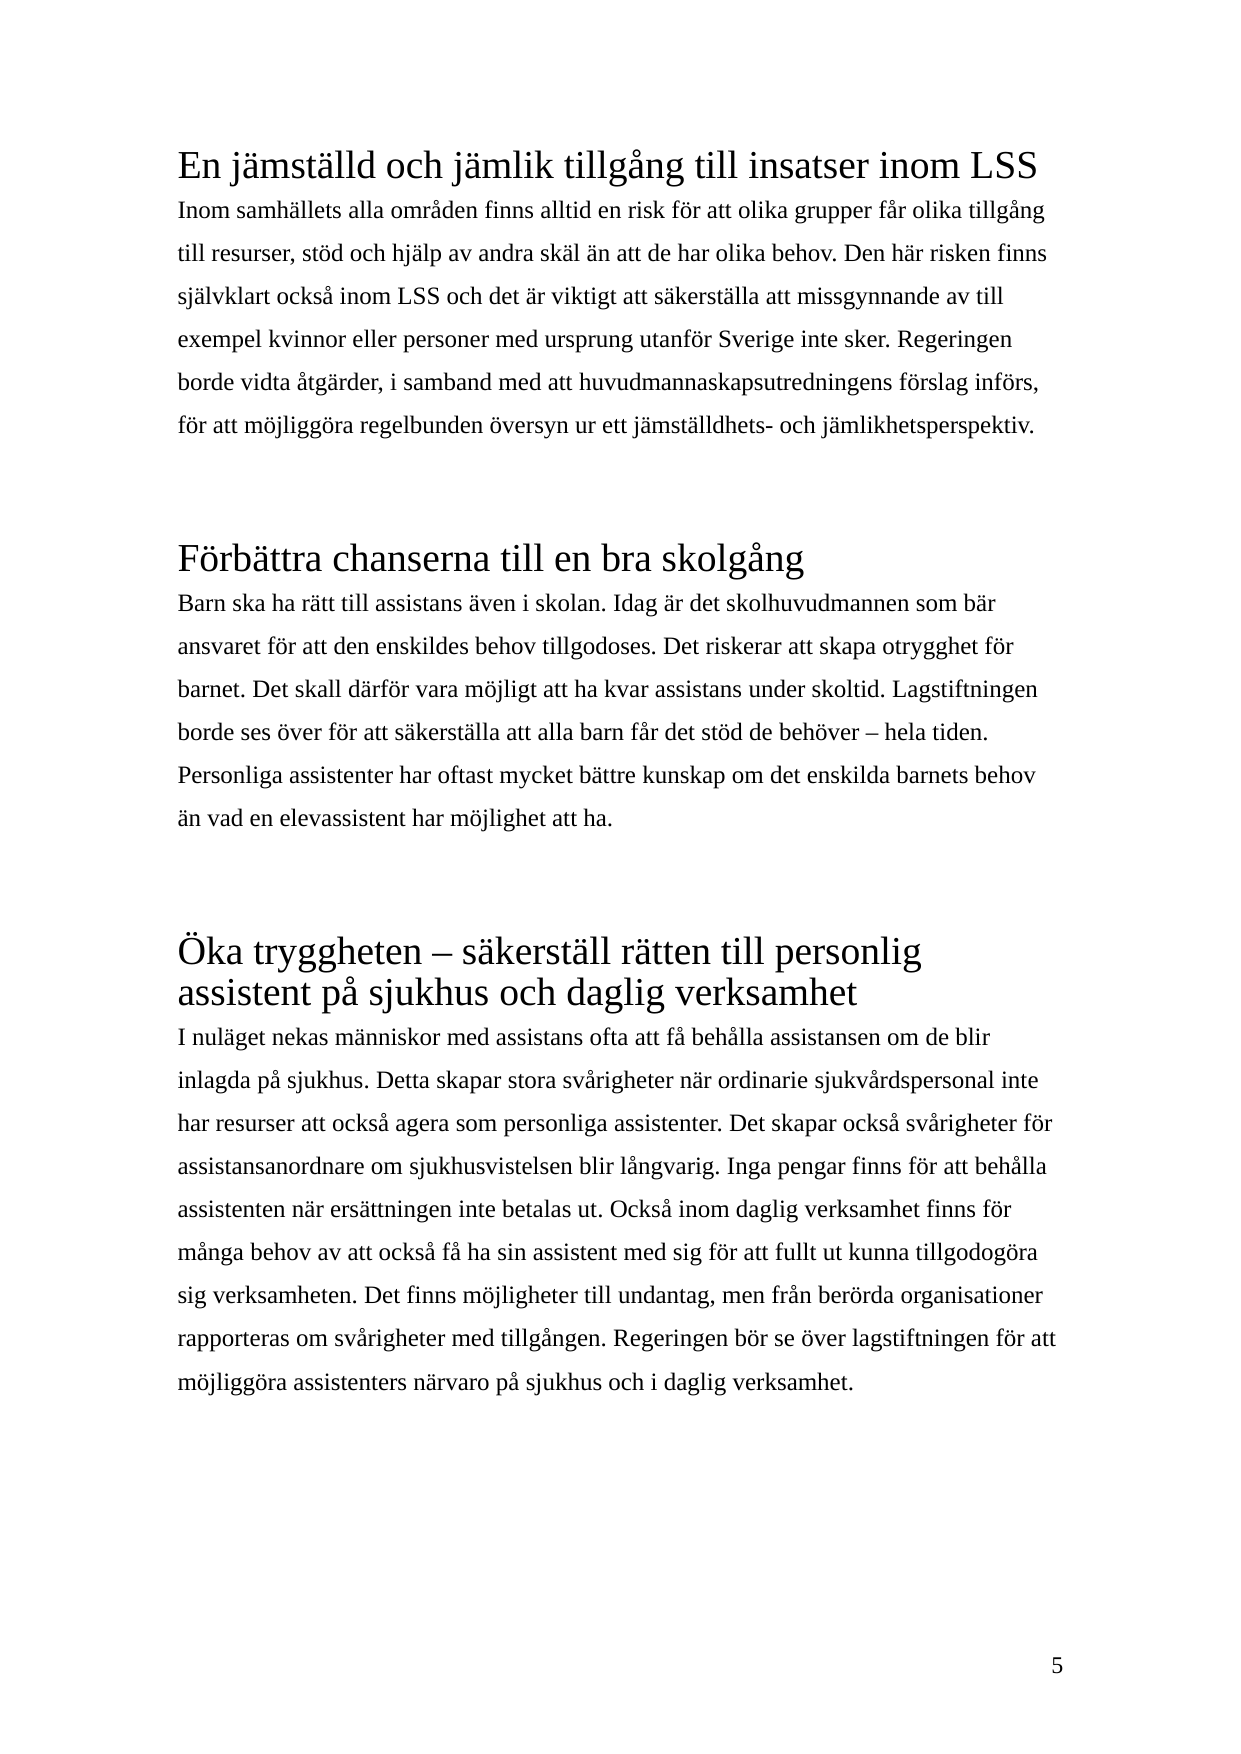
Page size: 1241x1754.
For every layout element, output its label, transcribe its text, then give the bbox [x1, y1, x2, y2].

subtitle Öka tryggheten – säkerställ rätten till personlig assistent på sjukhus och daglig verksamhet [177, 932, 1063, 1013]
subtitle Förbättra chanserna till en bra skolgång [177, 539, 1063, 579]
text Inom samhällets alla områden finns alltid en risk för att olika grupper får olika tillgång till resurser, stöd och hjälp av andra skäl än att de har olika behov. Den här risken finns självklart också inom LSS och det är viktigt att säkerställa att missgynnande av till exempel kvinnor eller personer med ursprung utanför Sverige inte sker. Regeringen borde vidta åtgärder, i samband med att huvudmannaskapsutredningens förslag införs, för att möjliggöra regelbunden översyn ur ett jämställdhets- och jämlikhetsperspektiv. [177, 195, 1063, 439]
subtitle En jämställd och jämlik tillgång till insatser inom LSS [177, 146, 1063, 186]
text Barn ska ha rätt till assistans även i skolan. Idag är det skolhuvudmannen som bär ansvaret för att den enskildes behov tillgodoses. Det riskerar att skapa otrygghet för barnet. Det skall därför vara möjligt att ha kvar assistans under skoltid. Lagstiftningen borde ses över för att säkerställa att alla barn får det stöd de behöver – hela tiden. Personliga assistenter har oftast mycket bättre kunskap om det enskilda barnets behov än vad en elevassistent har möjlighet att ha. [177, 588, 1063, 832]
text I nuläget nekas människor med assistans ofta att få behålla assistansen om de blir inlagda på sjukhus. Detta skapar stora svårigheter när ordinarie sjukvårdspersonal inte har resurser att också agera som personliga assistenter. Det skapar också svårigheter för assistansanordnare om sjukhusvistelsen blir långvarig. Inga pengar finns för att behålla assistenten när ersättningen inte betalas ut. Också inom daglig verksamhet finns för många behov av att också få ha sin assistent med sig för att fullt ut kunna tillgodogöra sig verksamheten. Det finns möjligheter till undantag, men från berörda organisationer rapporteras om svårigheter med tillgången. Regeringen bör se över lagstiftningen för att möjliggöra assistenters närvaro på sjukhus och i daglig verksamhet. [177, 1022, 1063, 1395]
